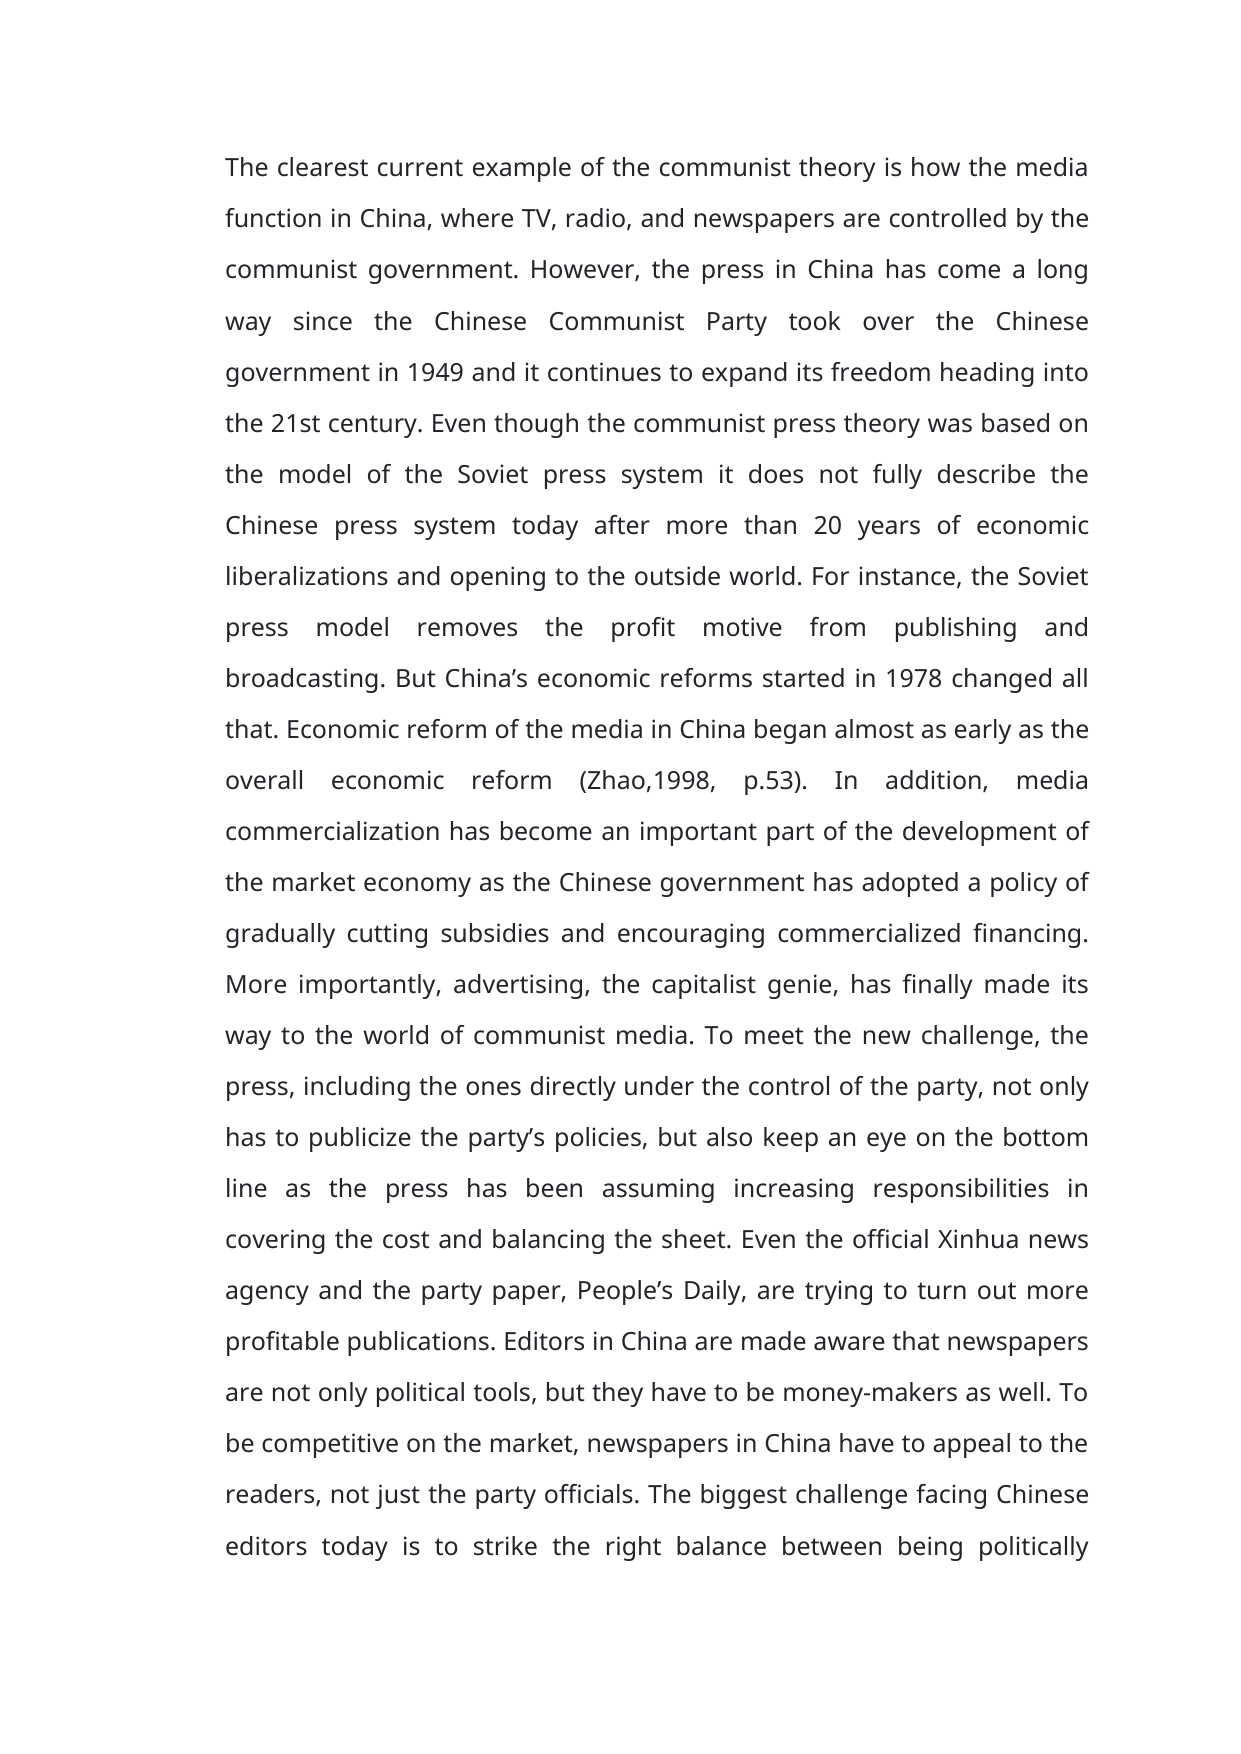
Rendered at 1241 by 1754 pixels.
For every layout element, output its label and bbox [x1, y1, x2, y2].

text [225, 150, 1090, 1562]
